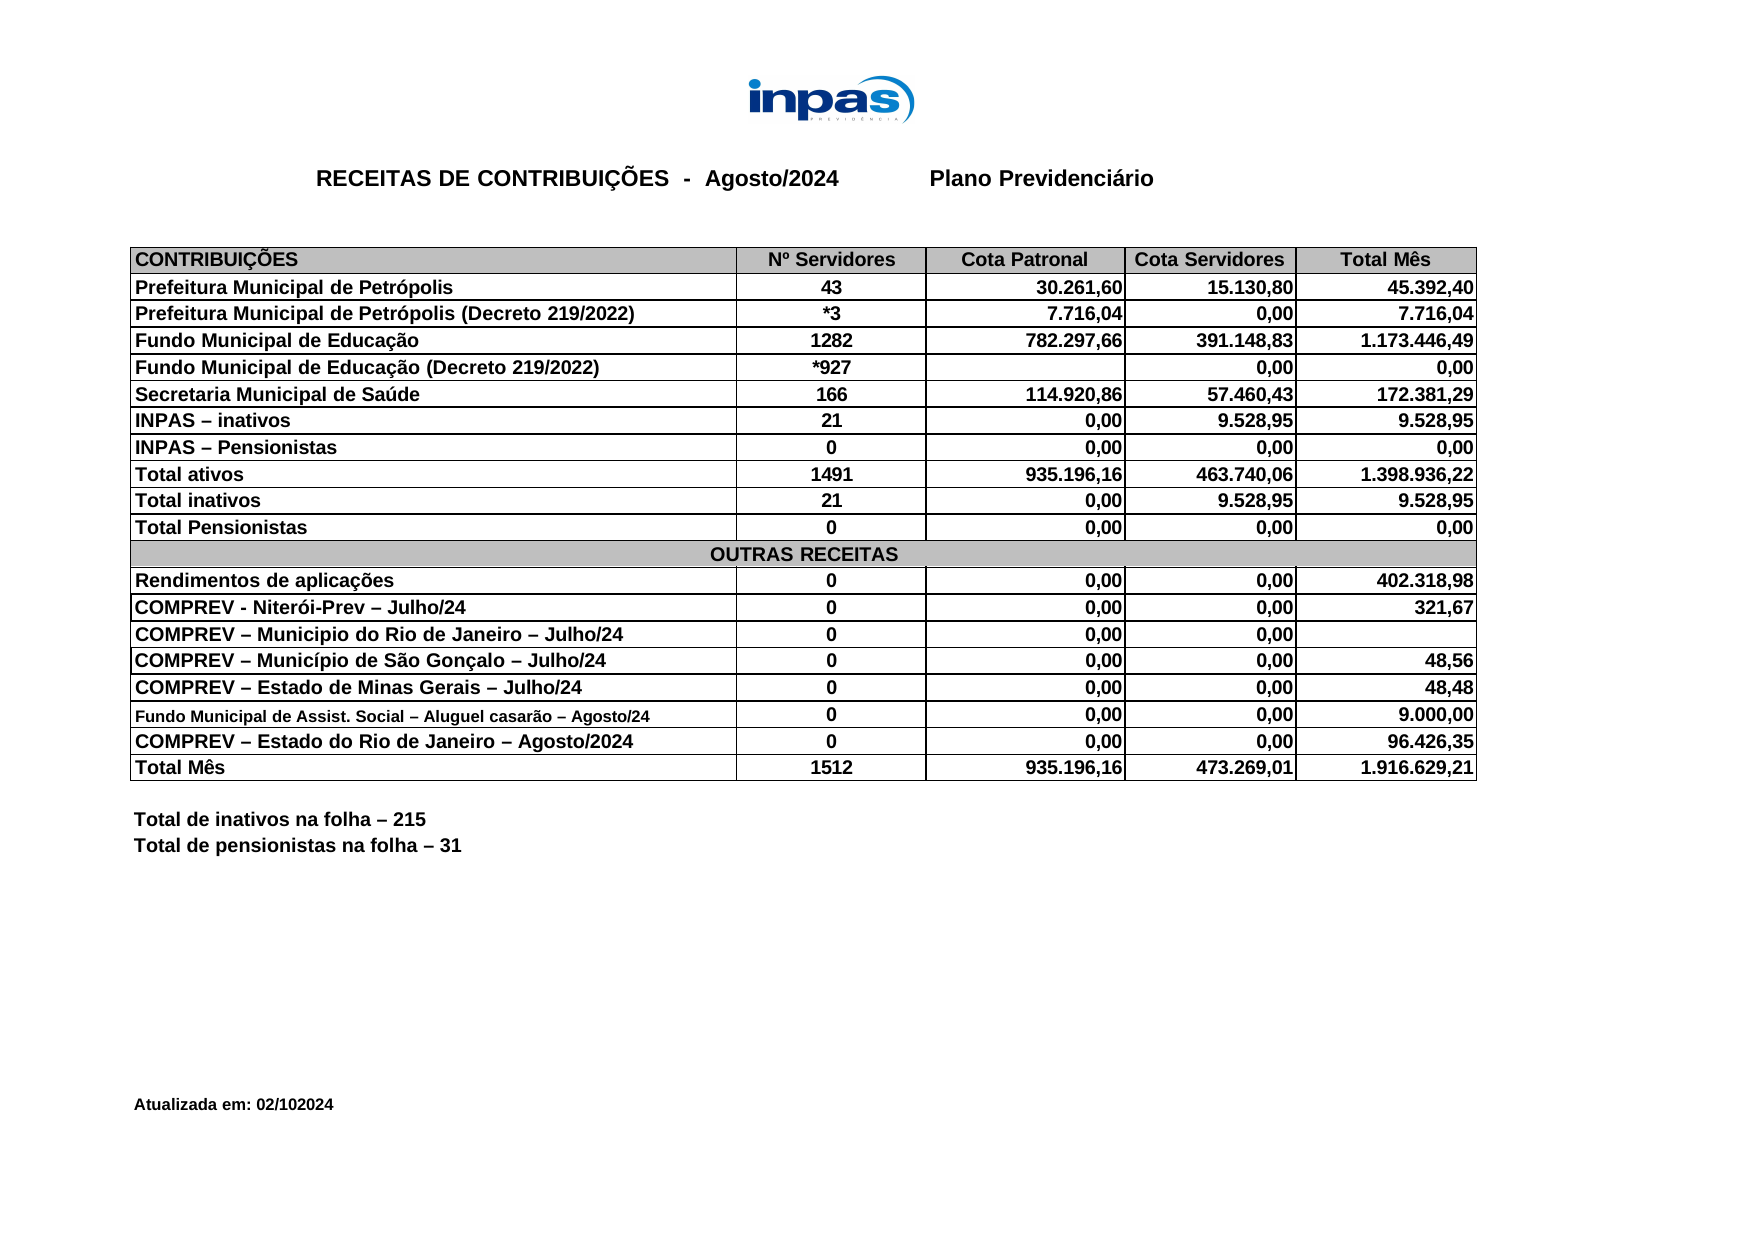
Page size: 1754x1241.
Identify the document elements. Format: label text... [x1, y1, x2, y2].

table_cell 114.920,86 [927, 381, 1124, 406]
table_cell Total ativos [131, 461, 736, 486]
table_cell 0,00 [1126, 568, 1295, 593]
table_cell [1297, 622, 1476, 647]
table_cell 1.173.446,49 [1297, 328, 1476, 353]
table_cell Total Pensionistas [131, 515, 736, 540]
table_cell 0 [737, 648, 925, 673]
table_cell 1.398.936,22 [1297, 461, 1476, 486]
table_cell COMPREV – Município de São Gonçalo – Julho/24 [132, 648, 736, 673]
table_cell 1512 [737, 755, 925, 780]
table_cell 7.716,04 [927, 301, 1124, 326]
table_cell 21 [737, 488, 925, 513]
table_cell 0,00 [1126, 435, 1295, 459]
table_cell [927, 355, 1124, 379]
table_cell 935.196,16 [927, 461, 1124, 486]
table_cell 7.716,04 [1297, 301, 1476, 326]
table_cell 0,00 [1126, 595, 1295, 620]
table_cell 48,48 [1297, 675, 1476, 700]
table_cell 9.528,95 [1297, 408, 1476, 433]
table_cell 0,00 [1126, 515, 1295, 540]
table_cell 402.318,98 [1297, 568, 1476, 593]
table_cell *3 [737, 301, 925, 326]
table_cell 0,00 [1297, 435, 1476, 459]
table_cell 0,00 [1126, 675, 1295, 700]
table_cell 391.148,83 [1126, 328, 1295, 353]
table_cell 0,00 [927, 408, 1124, 433]
table_cell 48,56 [1297, 648, 1476, 673]
table_cell 0 [737, 728, 925, 753]
table_cell Total Mês [131, 755, 736, 780]
table_cell 172.381,29 [1297, 381, 1476, 406]
table_cell Total inativos [131, 488, 736, 513]
table_cell 321,67 [1297, 595, 1476, 620]
table_cell 1282 [737, 328, 925, 353]
table_cell 0 [737, 622, 925, 647]
table_header Nº Servidores [737, 248, 925, 273]
table_cell 0,00 [1126, 355, 1295, 379]
table_cell 0,00 [927, 675, 1124, 700]
table_cell INPAS – Pensionistas [131, 435, 736, 459]
table_cell 0,00 [1297, 355, 1476, 379]
table_cell 0,00 [1126, 648, 1295, 673]
table_cell 0,00 [1126, 728, 1295, 753]
table_cell COMPREV - Niterói-Prev – Julho/24 [132, 595, 736, 620]
table_cell 0,00 [927, 595, 1124, 620]
table_cell Rendimentos de aplicações [131, 568, 736, 593]
table_cell 0 [737, 702, 925, 727]
table_cell 9.528,95 [1126, 488, 1295, 513]
table_cell Fundo Municipal de Assist. Social – Aluguel casarão – Agosto/24 [131, 702, 736, 727]
table_cell 0,00 [927, 702, 1124, 727]
table_cell Prefeitura Municipal de Petrópolis (Decreto 219/2022) [131, 301, 736, 326]
table_cell 0 [737, 435, 925, 459]
table_cell 0,00 [927, 648, 1124, 673]
table_cell 463.740,06 [1126, 461, 1295, 486]
table_cell 0,00 [927, 488, 1124, 513]
table_header Cota Patronal [927, 248, 1124, 273]
table_cell Prefeitura Municipal de Petrópolis [131, 274, 736, 299]
table_cell *927 [737, 355, 925, 379]
table_cell COMPREV – Municipio do Rio de Janeiro – Julho/24 [131, 622, 736, 647]
table_cell 57.460,43 [1126, 381, 1295, 406]
table_cell 0,00 [927, 622, 1124, 647]
table_cell 0,00 [1126, 702, 1295, 727]
table_cell 45.392,40 [1297, 274, 1476, 299]
table_cell COMPREV – Estado do Rio de Janeiro – Agosto/2024 [131, 728, 736, 753]
table_cell OUTRAS RECEITAS [131, 541, 1476, 566]
table_cell 0,00 [927, 568, 1124, 593]
table_cell 0,00 [927, 515, 1124, 540]
table_cell 30.261,60 [927, 274, 1124, 299]
table_cell 1491 [737, 461, 925, 486]
table_cell 0 [737, 675, 925, 700]
table_cell 166 [737, 381, 925, 406]
table_header Cota Servidores [1126, 248, 1295, 273]
table_cell COMPREV – Estado de Minas Gerais – Julho/24 [131, 675, 736, 700]
text Total de inativos na folha – 215 Total de pensionistas na folha – 31 [134, 807, 471, 856]
table_cell 9.528,95 [1297, 488, 1476, 513]
table_cell 1.916.629,21 [1297, 755, 1476, 780]
table_cell 0,00 [1297, 515, 1476, 540]
table_cell 43 [737, 274, 925, 299]
table_cell 0,00 [927, 728, 1124, 753]
table_cell 9.528,95 [1126, 408, 1295, 433]
table_cell 0,00 [927, 435, 1124, 459]
table_cell Fundo Municipal de Educação [131, 328, 736, 353]
table_cell 9.000,00 [1297, 702, 1476, 727]
table_cell 96.426,35 [1297, 728, 1476, 753]
table_cell 0,00 [1126, 301, 1295, 326]
table_cell 0 [737, 515, 925, 540]
title RECEITAS DE CONTRIBUIÇÕES - Agosto/2024 Plano Previdenciário [316, 165, 1503, 191]
table_cell Fundo Municipal de Educação (Decreto 219/2022) [131, 355, 736, 379]
table_header Total Mês [1297, 248, 1476, 273]
table_cell 782.297,66 [927, 328, 1124, 353]
table_cell 15.130,80 [1126, 274, 1295, 299]
table_cell INPAS – inativos [131, 408, 736, 433]
table_cell 0 [737, 568, 925, 593]
table_cell 473.269,01 [1126, 755, 1295, 780]
table_cell 21 [737, 408, 925, 433]
table_cell 0,00 [1126, 622, 1295, 647]
table_cell 0 [737, 595, 925, 620]
table_header CONTRIBUIÇÕES [131, 248, 736, 273]
picture [748, 75, 915, 124]
table_cell 935.196,16 [927, 755, 1124, 780]
table_cell Secretaria Municipal de Saúde [131, 381, 736, 406]
